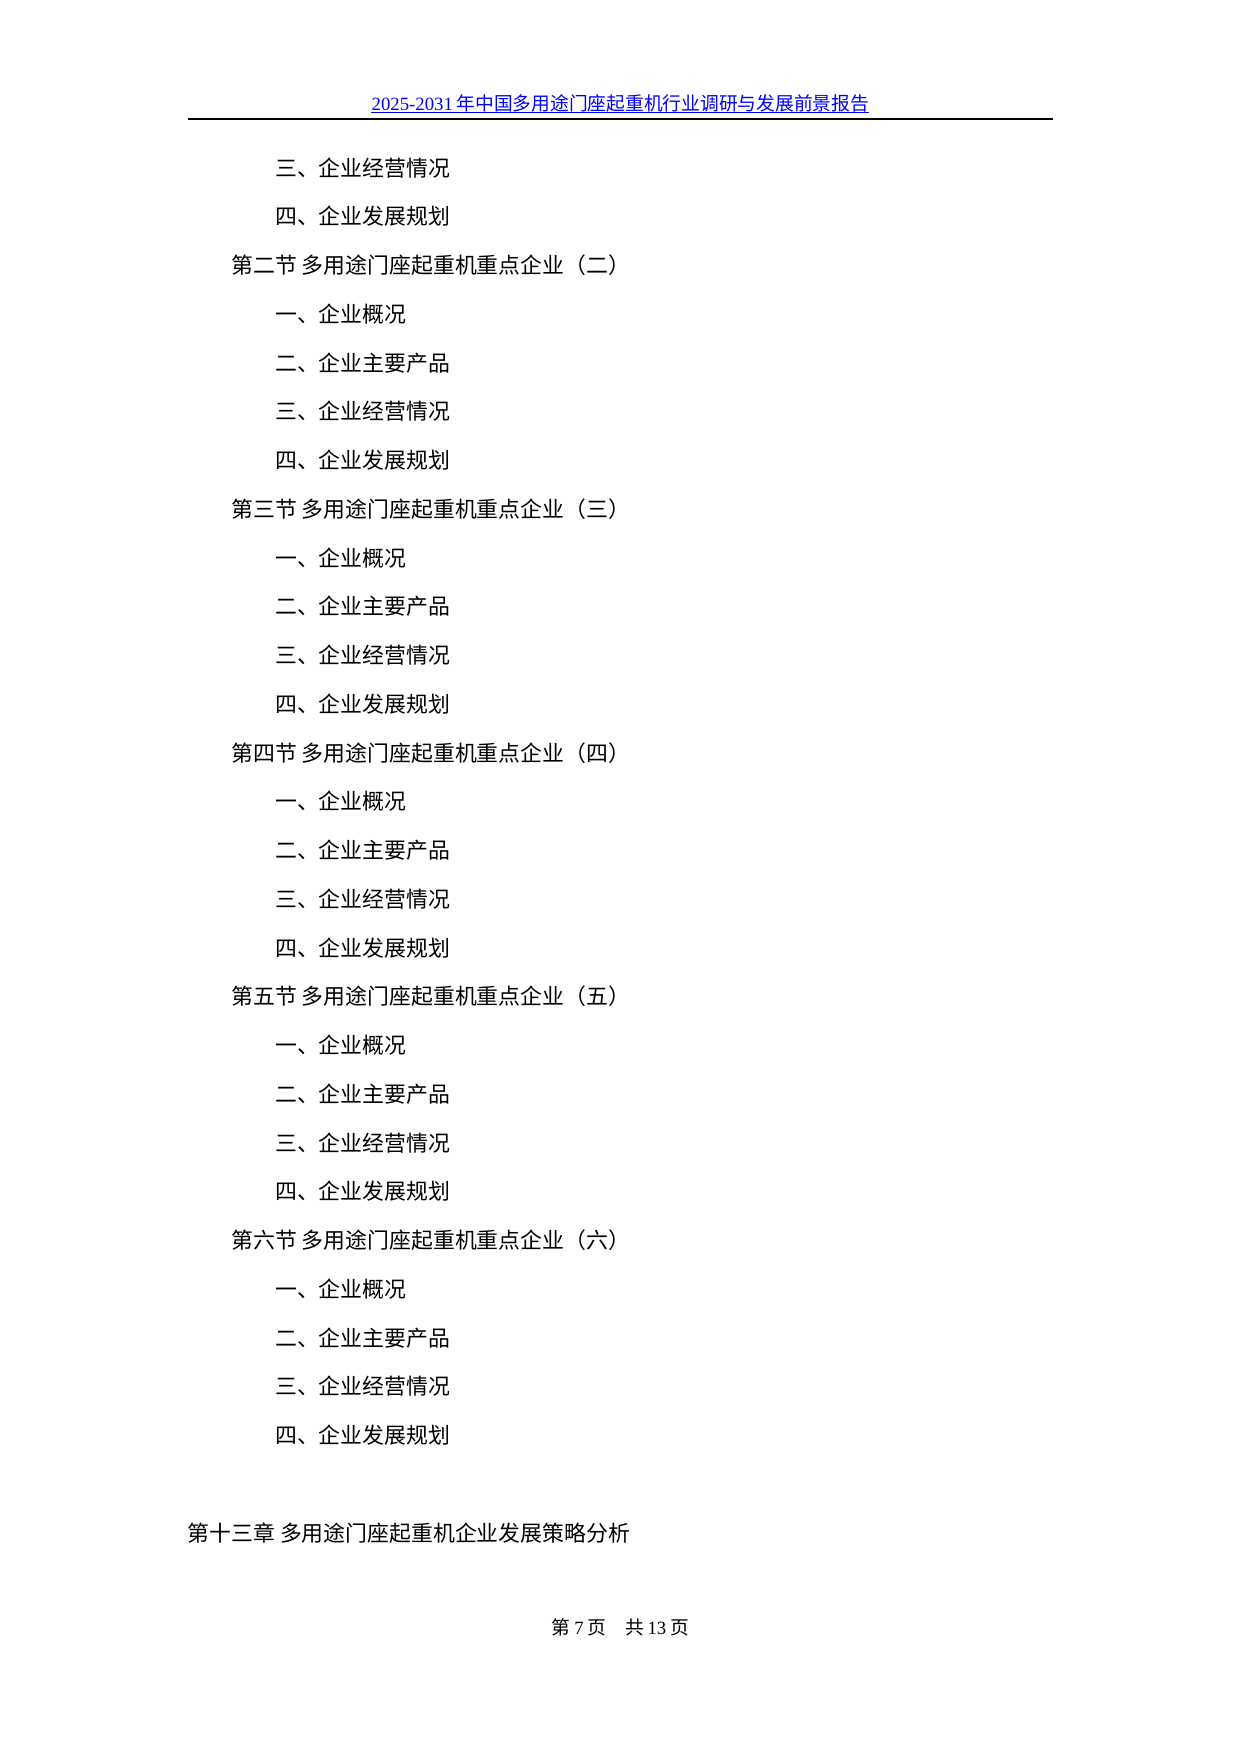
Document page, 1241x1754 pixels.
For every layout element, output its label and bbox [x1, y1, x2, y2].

text [187, 150, 1053, 1548]
